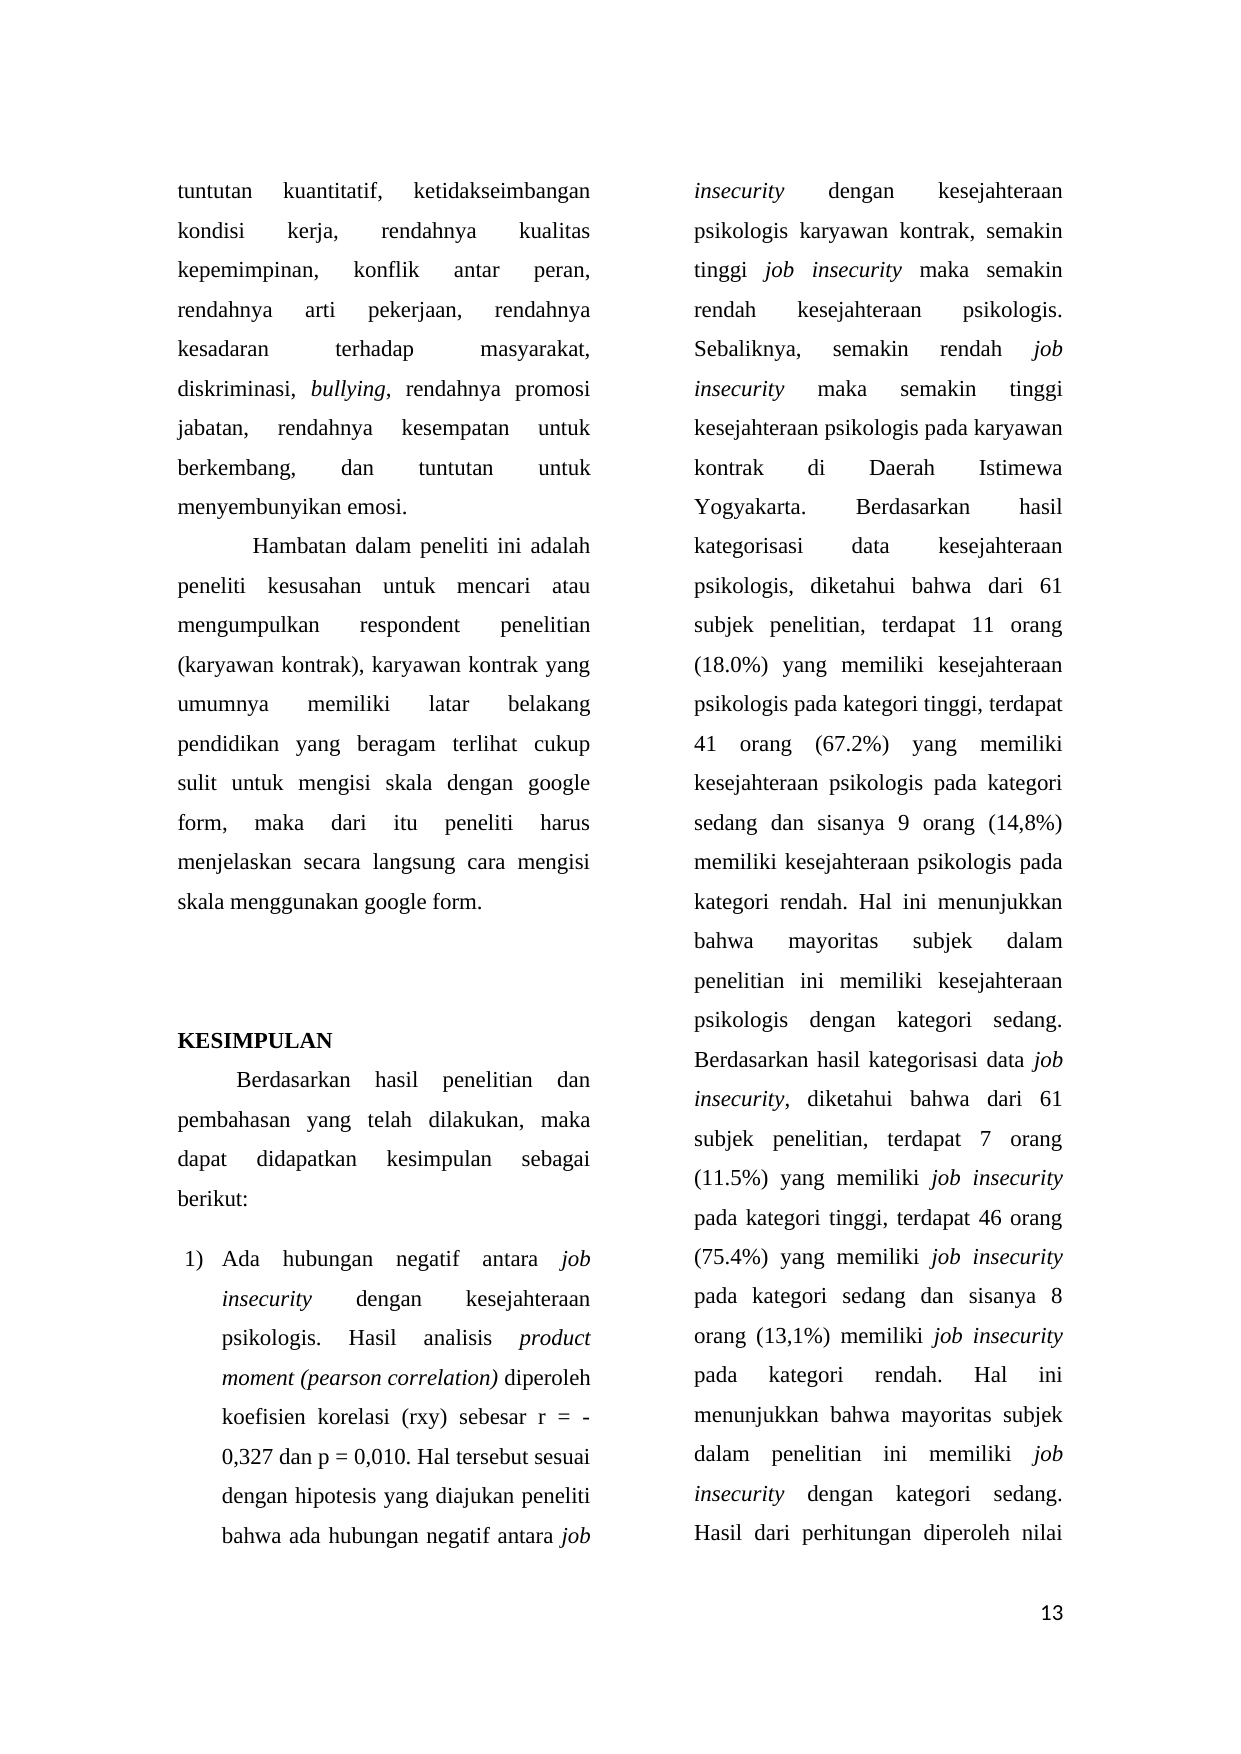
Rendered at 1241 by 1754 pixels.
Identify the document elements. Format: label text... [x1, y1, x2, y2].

list Hambatan dalam peneliti ini adalah peneliti kesusahan untuk mencari atau mengumpulkan respondent penelitian (karyawan kontrak), karyawan kontrak yang umumnya memiliki latar belakang pendidikan yang beragam terlihat cukup sulit untuk mengisi skala dengan google form, maka dari itu peneliti harus menjelaskan secara langsung cara mengisi skala menggunakan google form. [177, 532, 591, 914]
text KESIMPULAN [177, 1027, 591, 1053]
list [184, 1245, 591, 1548]
text Berdasarkan hasil penelitian dan pembahasan yang telah dilakukan, maka dapat didapatkan kesimpulan sebagai berikut: [177, 1067, 591, 1211]
